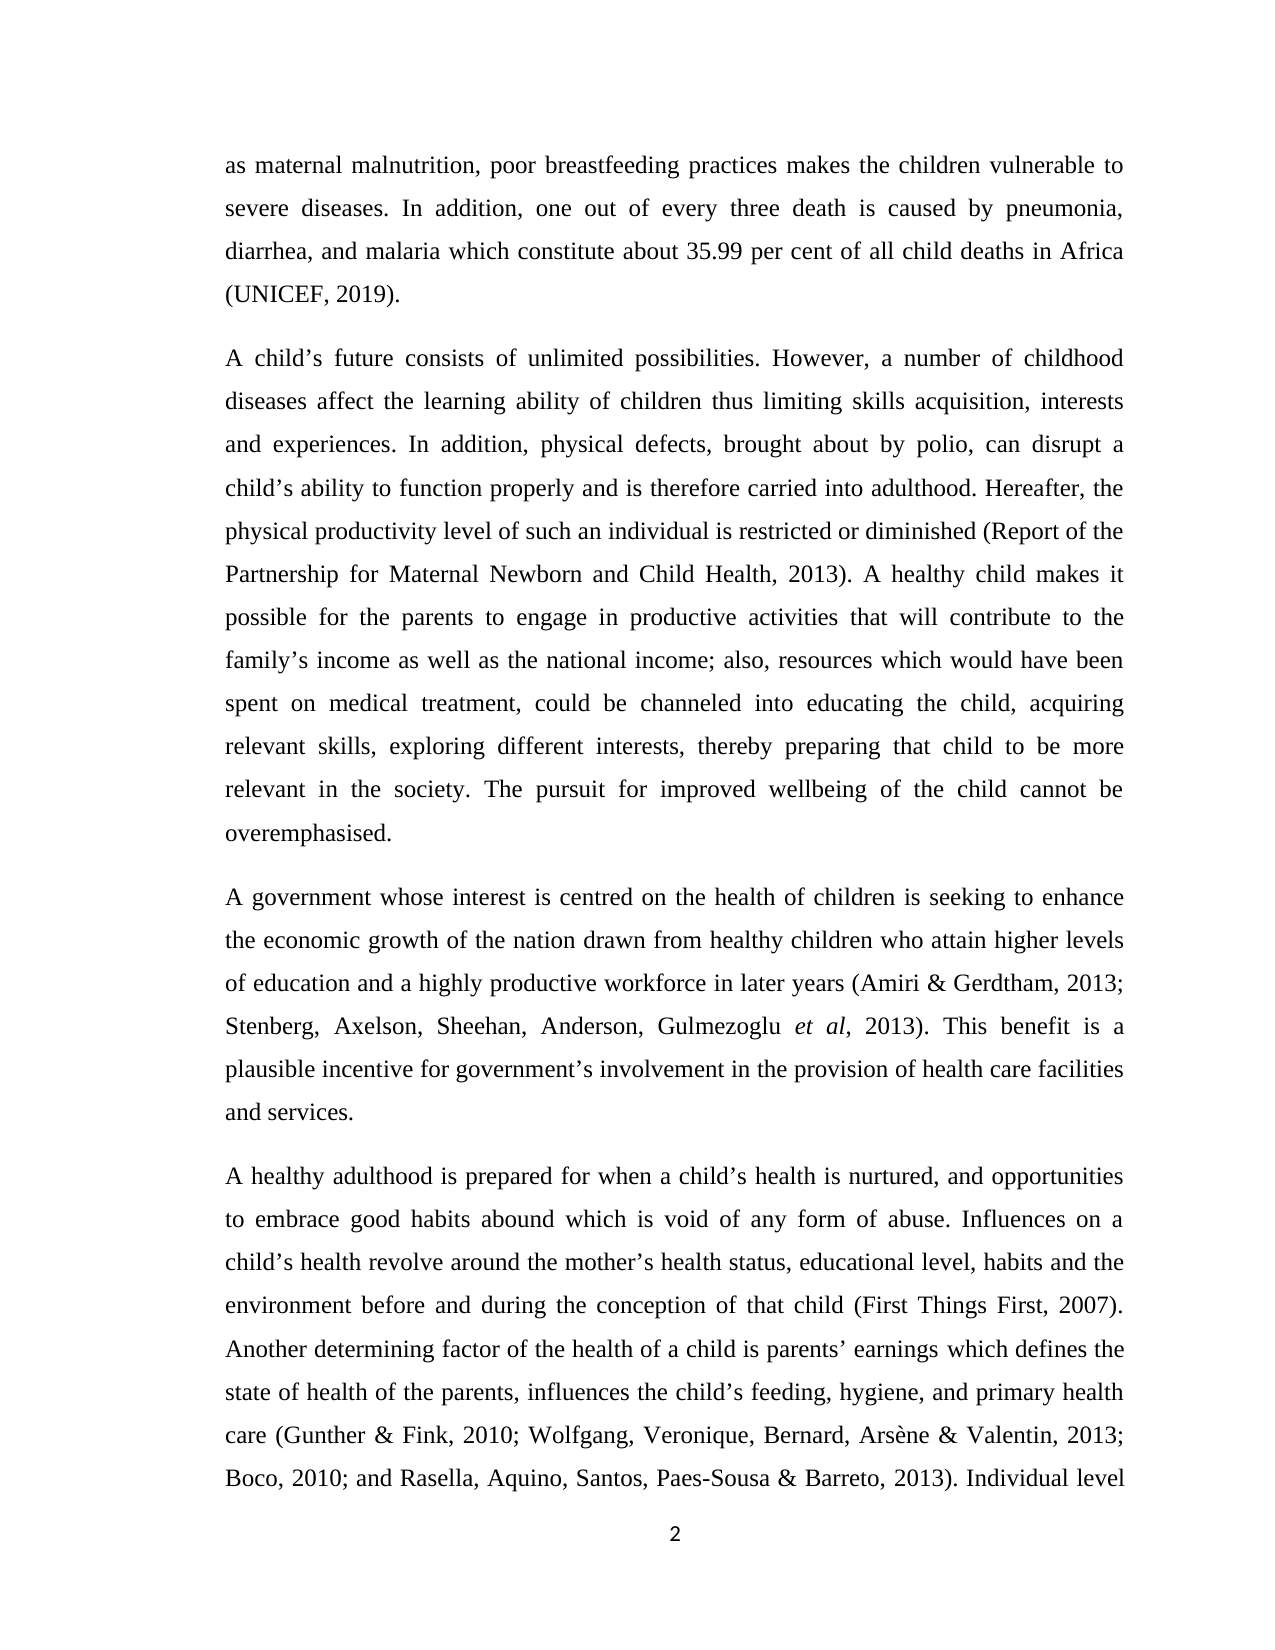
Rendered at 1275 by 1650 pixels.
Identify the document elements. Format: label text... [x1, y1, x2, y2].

text A child’s future consists of unlimited possibilities. However, a number of childhood diseases affect the learning ability of children thus limiting skills acquisition, interests and experiences. In addition, physical defects, brought about by polio, can disrupt a child’s ability to function properly and is therefore carried into adulthood. Hereafter, the physical productivity level of such an individual is restricted or diminished (Report of the Partnership for Maternal Newborn and Child Health, 2013). A healthy child makes it possible for the parents to engage in productive activities that will contribute to the family’s income as well as the national income; also, resources which would have been spent on medical treatment, could be channeled into educating the child, acquiring relevant skills, exploring different interests, thereby preparing that child to be more relevant in the society. The pursuit for improved wellbeing of the child cannot be overemphasised. [225, 343, 1125, 846]
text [225, 1161, 1125, 1492]
text A government whose interest is centred on the health of children is seeking to enhance the economic growth of the nation drawn from healthy children who attain higher levels of education and a highly productive workforce in later years (Amiri & Gerdtham, 2013; Stenberg, Axelson, Sheehan, Anderson, Gulmezoglu et al, 2013). This benefit is a plausible incentive for government’s involvement in the provision of health care facilities and services. [225, 882, 1125, 1126]
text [225, 150, 1125, 308]
